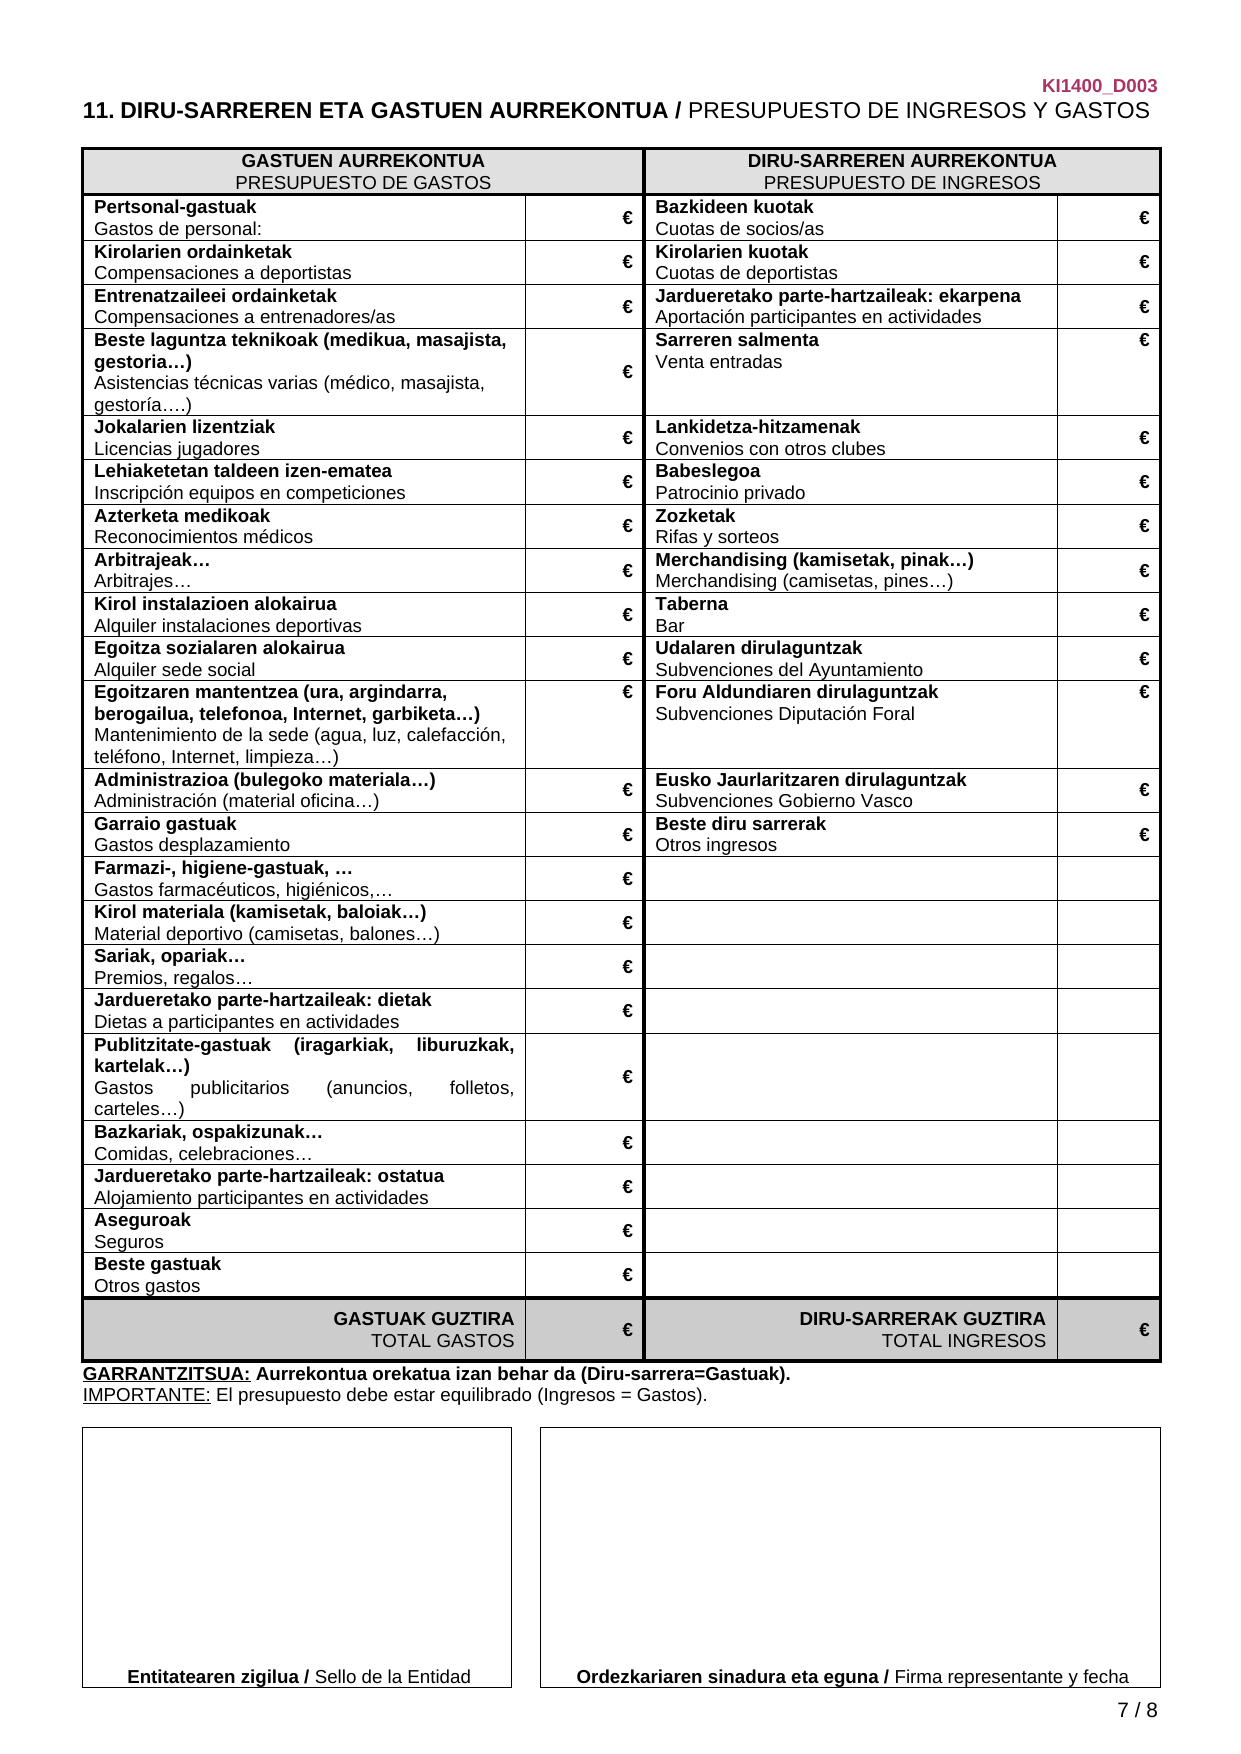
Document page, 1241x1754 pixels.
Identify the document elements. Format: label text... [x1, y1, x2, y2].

table_cell Beste gastuak Otros gastos [84, 1253, 525, 1296]
table_cell Entrenatzaileei ordainketak Compensaciones a entrenadores/as [84, 285, 525, 328]
table_cell € [526, 637, 642, 680]
table_cell € [1058, 505, 1159, 548]
table_cell € [1058, 416, 1159, 459]
table_cell Farmazi-, higiene-gastuak, … Gastos farmacéuticos, higiénicos,… [84, 857, 525, 900]
table_cell Bazkideen kuotak Cuotas de socios/as [646, 196, 1057, 239]
table_cell € [526, 1165, 642, 1208]
table_cell € [526, 769, 642, 812]
table_cell [646, 989, 1057, 1032]
table_cell € [1058, 813, 1159, 856]
table_cell Kirolarien ordainketak Compensaciones a deportistas [84, 241, 525, 284]
list DIRU-SARREREN ETA GASTUEN AURREKONTUA / PRESUPUESTO DE INGRESOS Y GASTOS [83, 97, 1157, 123]
table_cell € [1058, 681, 1159, 767]
table_cell Merchandising (kamisetak, pinak…) Merchandising (camisetas, pines…) [646, 549, 1057, 592]
table_cell [1058, 1121, 1159, 1164]
table_cell € [526, 241, 642, 284]
table_cell € [526, 416, 642, 459]
table_cell € [526, 681, 642, 767]
table_header GASTUEN AURREKONTUA PRESUPUESTO DE GASTOS [84, 150, 642, 193]
table_cell € [1058, 637, 1159, 680]
table_cell Sarreren salmenta Venta entradas [646, 329, 1057, 415]
table_cell € [526, 549, 642, 592]
table_cell € [1058, 285, 1159, 328]
table_header DIRU-SARREREN AURREKONTUA PRESUPUESTO DE INGRESOS [646, 150, 1159, 193]
table_cell € [526, 901, 642, 944]
table_cell Kirolarien kuotak Cuotas de deportistas [646, 241, 1057, 284]
table_cell [646, 901, 1057, 944]
table_cell Zozketak Rifas y sorteos [646, 505, 1057, 548]
table_cell Aseguroak Seguros [84, 1209, 525, 1252]
table_cell € [526, 989, 642, 1032]
table_cell € [1058, 241, 1159, 284]
table_cell [1058, 1034, 1159, 1120]
table_cell € [526, 1121, 642, 1164]
table_cell GASTUAK GUZTIRA TOTAL GASTOS [84, 1300, 525, 1359]
table_cell € [1058, 329, 1159, 415]
table_cell Babeslegoa Patrocinio privado [646, 460, 1057, 503]
table_cell Beste diru sarrerak Otros ingresos [646, 813, 1057, 856]
table_cell [646, 1121, 1057, 1164]
table_cell € [1058, 593, 1159, 636]
table_cell € [526, 460, 642, 503]
table_cell € [526, 945, 642, 988]
table_cell Kirol materiala (kamisetak, baloiak…) Material deportivo (camisetas, balones…) [84, 901, 525, 944]
table_cell Bazkariak, ospakizunak… Comidas, celebraciones… [84, 1121, 525, 1164]
table_cell [1058, 1253, 1159, 1296]
text IMPORTANTE: El presupuesto debe estar equilibrado (Ingresos = Gastos). [83, 1384, 1157, 1406]
table_cell Eusko Jaurlaritzaren dirulaguntzak Subvenciones Gobierno Vasco [646, 769, 1057, 812]
table_header Entitatearen zigilua / Sello de la Entidad [83, 1428, 511, 1687]
table_cell [1058, 901, 1159, 944]
table_cell Foru Aldundiaren dirulaguntzak Subvenciones Diputación Foral [646, 681, 1057, 767]
table_cell Garraio gastuak Gastos desplazamiento [84, 813, 525, 856]
table_cell [646, 945, 1057, 988]
table_cell [1058, 945, 1159, 988]
table_header [512, 1427, 540, 1687]
table_cell DIRU-SARRERAK GUZTIRA TOTAL INGRESOS [646, 1300, 1057, 1359]
table_cell Publitzitate-gastuak (iragarkiak, liburuzkak, kartelak…) Gastos publicitarios (anuncios, folletos, carteles…) [84, 1034, 525, 1120]
table_cell [646, 1034, 1057, 1120]
table_cell € [1058, 769, 1159, 812]
table_cell Administrazioa (bulegoko materiala…) Administración (material oficina…) [84, 769, 525, 812]
table_cell Egoitzaren mantentzea (ura, argindarra, berogailua, telefonoa, Internet, garbiketa…) Mantenimiento de la sede (agua, luz, calefacción, teléfono, Internet, limpieza…) [84, 681, 525, 767]
table_cell Jardueretako parte-hartzaileak: dietak Dietas a participantes en actividades [84, 989, 525, 1032]
table_cell € [526, 196, 642, 239]
table_cell [646, 1253, 1057, 1296]
table_cell € [526, 1300, 642, 1359]
table_cell Arbitrajeak… Arbitrajes… [84, 549, 525, 592]
table_header Ordezkariaren sinadura eta eguna / Firma representante y fecha [541, 1428, 1160, 1687]
table_cell [646, 1209, 1057, 1252]
table_cell Jardueretako parte-hartzaileak: ostatua Alojamiento participantes en actividades [84, 1165, 525, 1208]
text GARRANTZITSUA: Aurrekontua orekatua izan behar da (Diru-sarrera=Gastuak). [83, 1363, 1157, 1384]
table_cell [1058, 857, 1159, 900]
table_cell € [526, 505, 642, 548]
table_cell Jardueretako parte-hartzaileak: ekarpena Aportación participantes en actividades [646, 285, 1057, 328]
table_cell € [526, 329, 642, 415]
table_cell Sariak, opariak… Premios, regalos… [84, 945, 525, 988]
table_cell Lehiaketetan taldeen izen-ematea Inscripción equipos en competiciones [84, 460, 525, 503]
table_cell € [1058, 196, 1159, 239]
table_cell Azterketa medikoak Reconocimientos médicos [84, 505, 525, 548]
table_cell [1058, 1209, 1159, 1252]
table_cell [646, 857, 1057, 900]
table_cell € [1058, 549, 1159, 592]
table_cell Taberna Bar [646, 593, 1057, 636]
table_cell € [526, 1209, 642, 1252]
table_cell € [526, 813, 642, 856]
table_cell Pertsonal-gastuak Gastos de personal: [84, 196, 525, 239]
table_cell € [526, 1034, 642, 1120]
table_cell Lankidetza-hitzamenak Convenios con otros clubes [646, 416, 1057, 459]
table_cell [1058, 989, 1159, 1032]
table_cell Kirol instalazioen alokairua Alquiler instalaciones deportivas [84, 593, 525, 636]
table_cell Beste laguntza teknikoak (medikua, masajista, gestoria…) Asistencias técnicas varias (médico, masajista, gestoría….) [84, 329, 525, 415]
table_cell Jokalarien lizentziak Licencias jugadores [84, 416, 525, 459]
table_cell Egoitza sozialaren alokairua Alquiler sede social [84, 637, 525, 680]
table_cell € [526, 593, 642, 636]
table_cell € [1058, 1300, 1159, 1359]
table_cell [1058, 1165, 1159, 1208]
table_cell [646, 1165, 1057, 1208]
table_cell € [1058, 460, 1159, 503]
table_cell Udalaren dirulaguntzak Subvenciones del Ayuntamiento [646, 637, 1057, 680]
table_cell € [526, 857, 642, 900]
table_cell € [526, 285, 642, 328]
table_cell € [526, 1253, 642, 1296]
